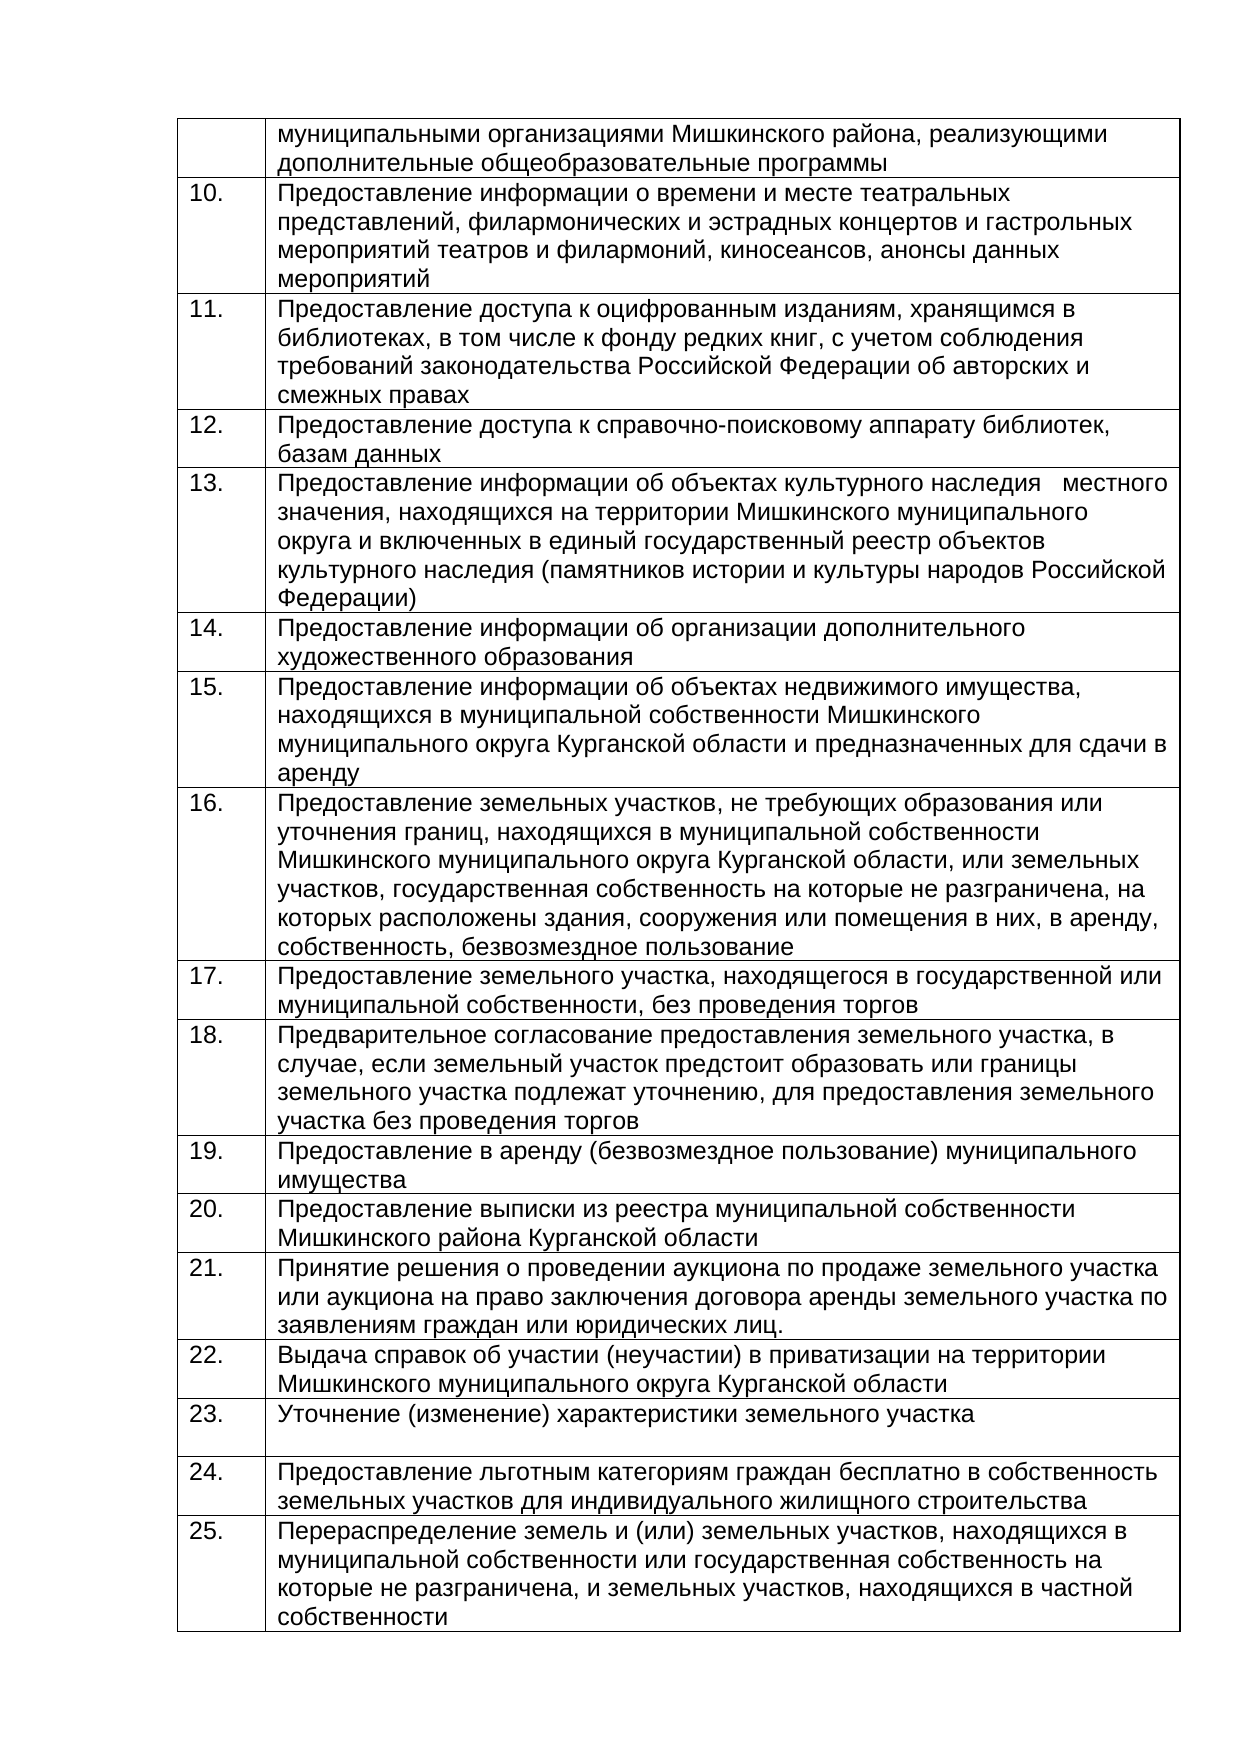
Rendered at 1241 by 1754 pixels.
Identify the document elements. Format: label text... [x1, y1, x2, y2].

table_cell [178, 1194, 265, 1252]
table_cell [178, 613, 265, 671]
table_cell [178, 961, 265, 1019]
table_cell [178, 468, 265, 612]
table_cell [178, 178, 265, 293]
table_cell [178, 410, 265, 467]
table_cell [178, 1020, 265, 1135]
table_cell [178, 1516, 265, 1631]
table_cell [178, 119, 265, 177]
table_cell Уточнение (изменение) характеристики земельного участка [266, 1399, 1179, 1456]
table_cell Предоставление информации о времени и месте театральных представлений, филармонических и эстрадных концертов и гастрольных мероприятий театров и филармоний, киносеансов, анонсы данных мероприятий [266, 178, 1179, 293]
table_cell [178, 1340, 265, 1398]
table_cell [178, 1253, 265, 1339]
table_cell [178, 1399, 265, 1456]
table_cell [178, 672, 265, 787]
table_cell [178, 294, 265, 409]
table_cell Перераспределение земель и (или) земельных участков, находящихся в муниципальной собственности или государственная собственность на которые не разграничена, и земельных участков, находящихся в частной собственности [266, 1516, 1179, 1631]
table_cell Предоставление информации об объектах культурного наследия местного значения, находящихся на территории Мишкинского муниципального округа и включенных в единый государственный реестр объектов культурного наследия (памятников истории и культуры народов Российской Федерации) [266, 468, 1179, 612]
table_cell Предоставление земельного участка, находящегося в государственной или муниципальной собственности, без проведения торгов [266, 961, 1179, 1019]
table_cell Выдача справок об участии (неучастии) в приватизации на территории Мишкинского муниципального округа Курганской области [266, 1340, 1179, 1398]
table_cell Принятие решения о проведении аукциона по продаже земельного участка или аукциона на право заключения договора аренды земельного участка по заявлениям граждан или юридических лиц. [266, 1253, 1179, 1339]
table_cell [266, 119, 1179, 177]
table_cell Предоставление в аренду (безвозмездное пользование) муниципального имущества [266, 1136, 1179, 1193]
table_cell Предоставление земельных участков, не требующих образования или уточнения границ, находящихся в муниципальной собственности Мишкинского муниципального округа Курганской области, или земельных участков, государственная собственность на которые не разграничена, на которых расположены здания, сооружения или помещения в них, в аренду, собственность, безвозмездное пользование [266, 788, 1179, 960]
table_cell [178, 788, 265, 960]
table_cell Предоставление доступа к справочно-поисковому аппарату библиотек, базам данных [266, 410, 1179, 467]
table_cell [178, 1457, 265, 1515]
table_cell Предоставление льготным категориям граждан бесплатно в собственность земельных участков для индивидуального жилищного строительства [266, 1457, 1179, 1515]
table_cell Предоставление доступа к оцифрованным изданиям, хранящимся в библиотеках, в том числе к фонду редких книг, с учетом соблюдения требований законодательства Российской Федерации об авторских и смежных правах [266, 294, 1179, 409]
table_cell Предварительное согласование предоставления земельного участка, в случае, если земельный участок предстоит образовать или границы земельного участка подлежат уточнению, для предоставления земельного участка без проведения торгов [266, 1020, 1179, 1135]
table_cell Предоставление информации об организации дополнительного художественного образования [266, 613, 1179, 671]
table_cell Предоставление информации об объектах недвижимого имущества, находящихся в муниципальной собственности Мишкинского муниципального округа Курганской области и предназначенных для сдачи в аренду [266, 672, 1179, 787]
table_cell [178, 1136, 265, 1193]
table_cell Предоставление выписки из реестра муниципальной собственности Мишкинского района Курганской области [266, 1194, 1179, 1252]
